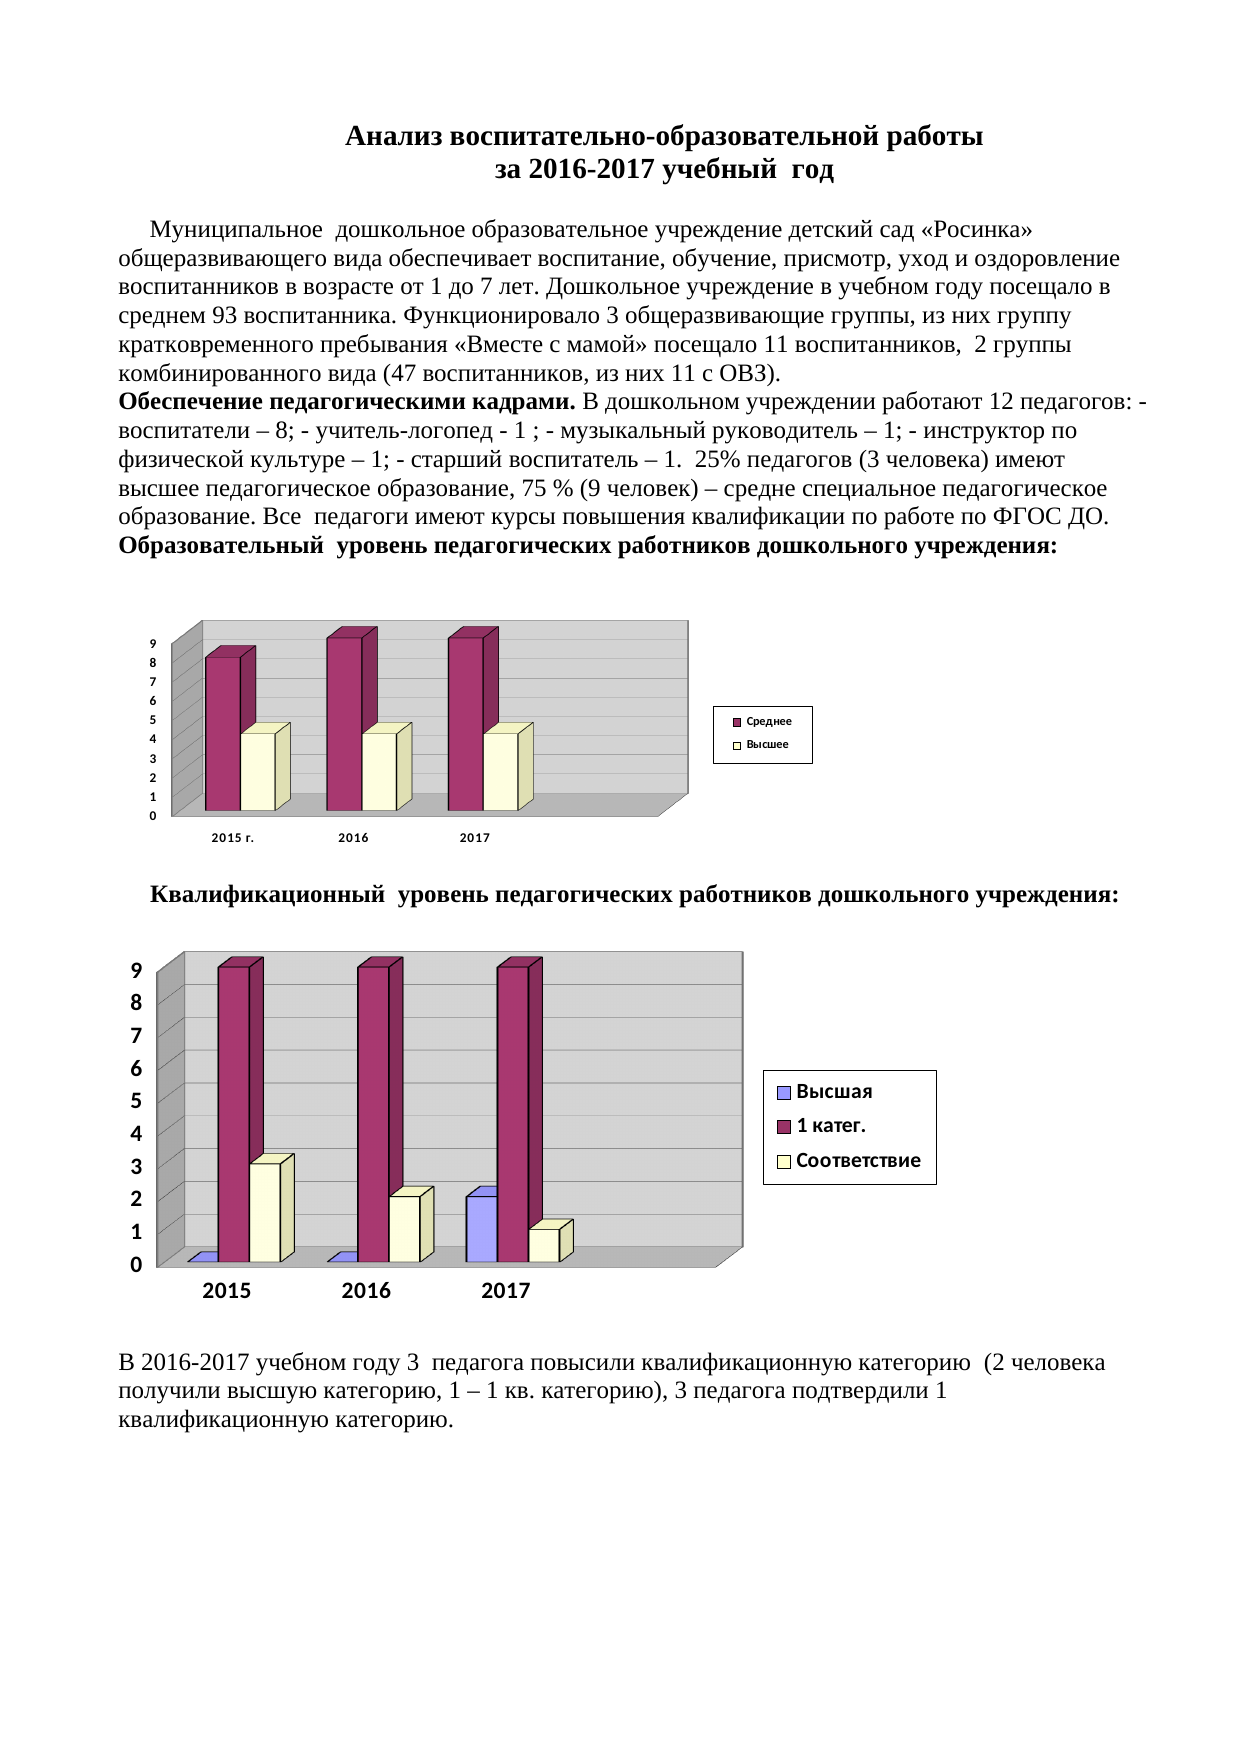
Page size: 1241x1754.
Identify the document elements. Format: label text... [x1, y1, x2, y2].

text Квалификационный уровень педагогических работников дошкольного учреждения: [118, 879, 1152, 908]
text Обеспечение педагогическими кадрами. В дошкольном учреждении работают 12 педагогов: - воспитатели – 8; - учитель-логопед - 1 ; - музыкальный руководитель – 1; - инструктор по физической культуре – 1; - старший воспитатель – 1. 25% педагогов (3 человека) имеют высшее педагогическое образование, 75 % (9 человек) – средне специальное педагогическое образование. Все педагоги имеют курсы повышения квалификации по работе по ФГОС ДО. [118, 386, 1152, 530]
text за 2016-2017 учебный год [177, 152, 1152, 185]
text Анализ воспитательно-образовательной работы [177, 118, 1152, 152]
text В 2016-2017 учебном году 3 педагога повысили квалификационную категорию (2 человека получили высшую категорию, 1 – 1 кв. категорию), 3 педагога подтвердили 1 квалификационную категорию. [118, 1347, 1152, 1433]
text Образовательный уровень педагогических работников дошкольного учреждения: [118, 530, 1152, 559]
text Муниципальное дошкольное образовательное учреждение детский сад «Росинка» общеразвивающего вида обеспечивает воспитание, обучение, присмотр, уход и оздоровление воспитанников в возрасте от 1 до 7 лет. Дошкольное учреждение в учебном году посещало в среднем 93 воспитанника. Функционировало 3 общеразвивающие группы, из них группу кратковременного пребывания «Вместе с мамой» посещало 11 воспитанников, 2 группы комбинированного вида (47 воспитанников, из них 11 с ОВЗ). [118, 214, 1152, 386]
